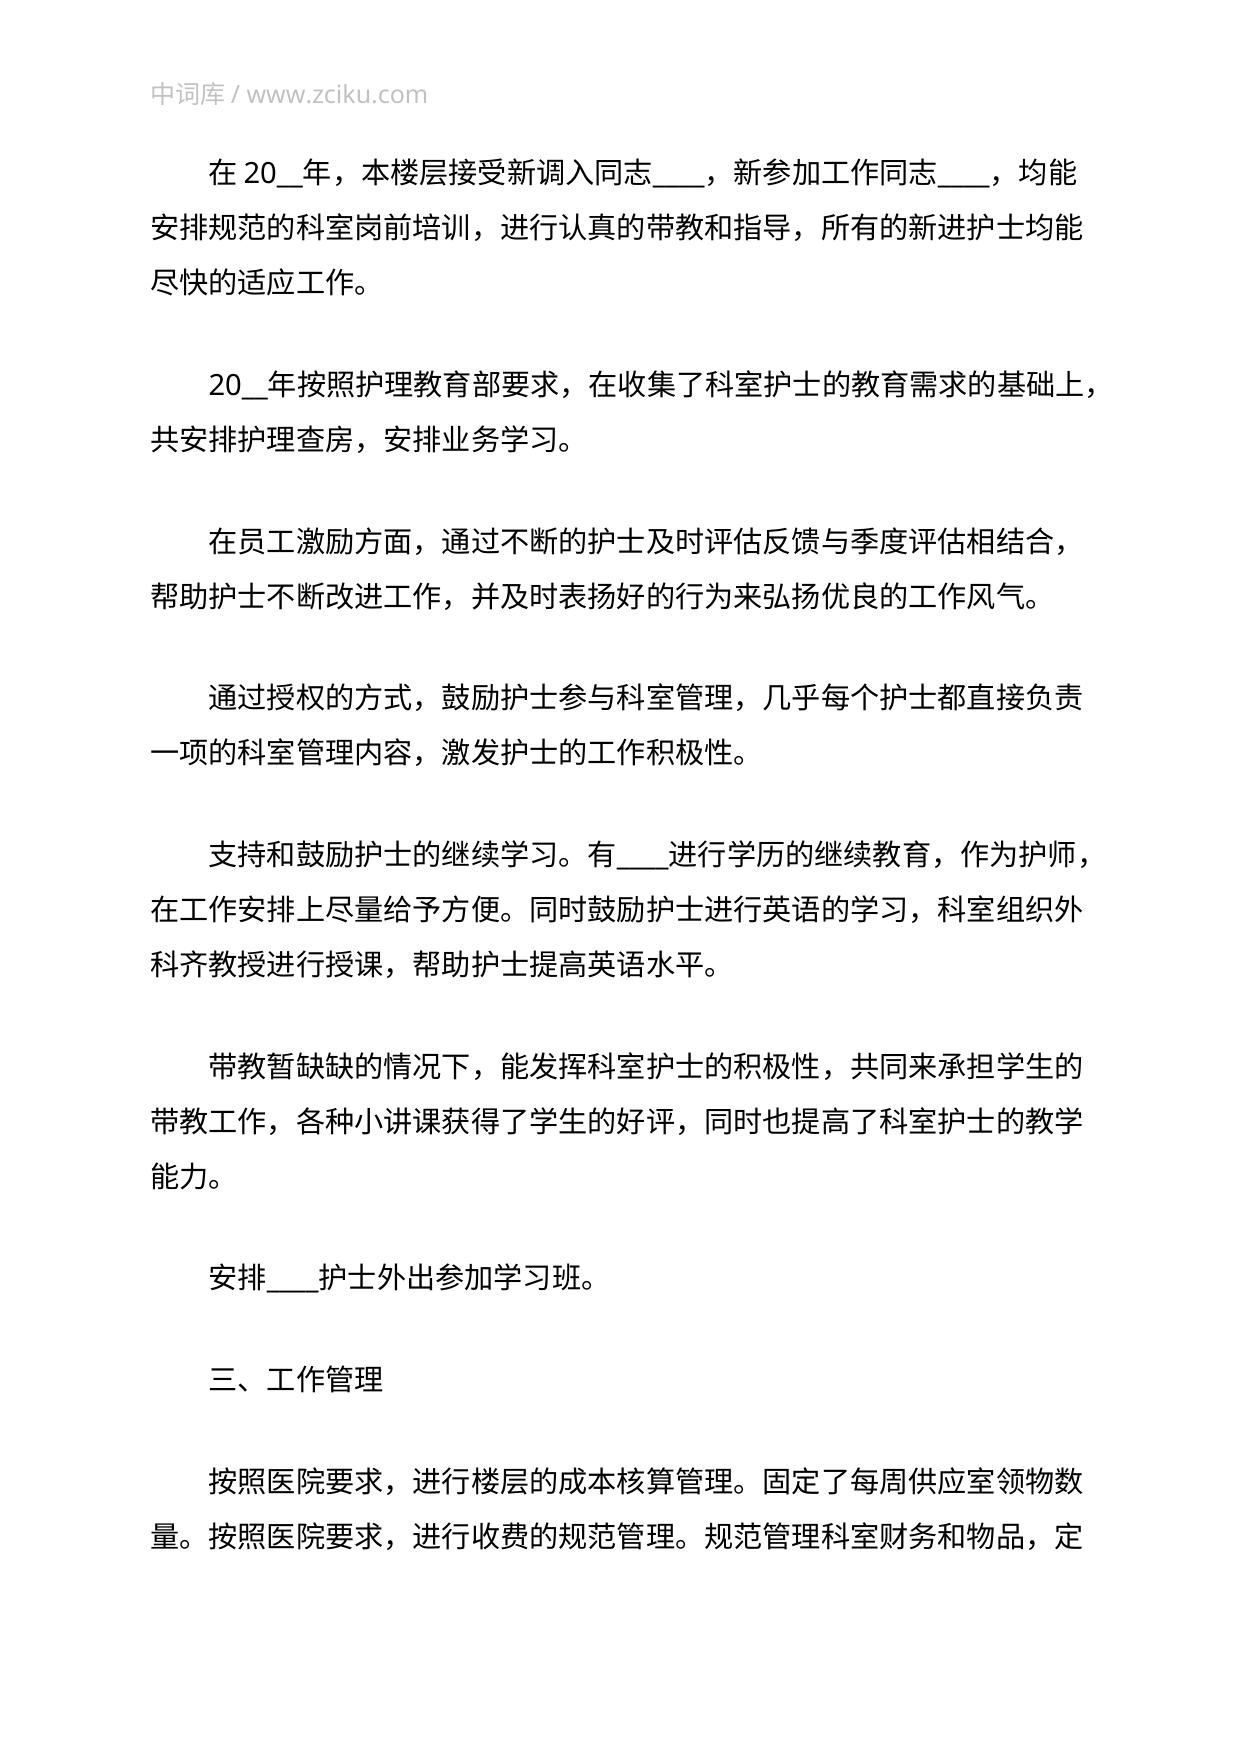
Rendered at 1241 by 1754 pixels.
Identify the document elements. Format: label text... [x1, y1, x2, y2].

text 三、工作管理 [150, 1357, 1090, 1399]
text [150, 1459, 1090, 1556]
text 20__年按照护理教育部要求，在收集了科室护士的教育需求的基础上，共安排护理查房，安排业务学习。 [150, 362, 1090, 459]
text 在员工激励方面，通过不断的护士及时评估反馈与季度评估相结合，帮助护士不断改进工作，并及时表扬好的行为来弘扬优良的工作风气。 [150, 518, 1090, 616]
text 通过授权的方式，鼓励护士参与科室管理，几乎每个护士都直接负责一项的科室管理内容，激发护士的工作积极性。 [150, 675, 1090, 772]
text 在20__年，本楼层接受新调入同志____，新参加工作同志____，均能安排规范的科室岗前培训，进行认真的带教和指导，所有的新进护士均能尽快的适应工作。 [150, 150, 1090, 302]
text 带教暂缺缺的情况下，能发挥科室护士的积极性，共同来承担学生的带教工作，各种小讲课获得了学生的好评，同时也提高了科室护士的教学能力。 [150, 1043, 1090, 1196]
text 安排____护士外出参加学习班。 [150, 1255, 1090, 1297]
text 支持和鼓励护士的继续学习。有____进行学历的继续教育，作为护师，在工作安排上尽量给予方便。同时鼓励护士进行英语的学习，科室组织外科齐教授进行授课，帮助护士提高英语水平。 [150, 832, 1090, 984]
